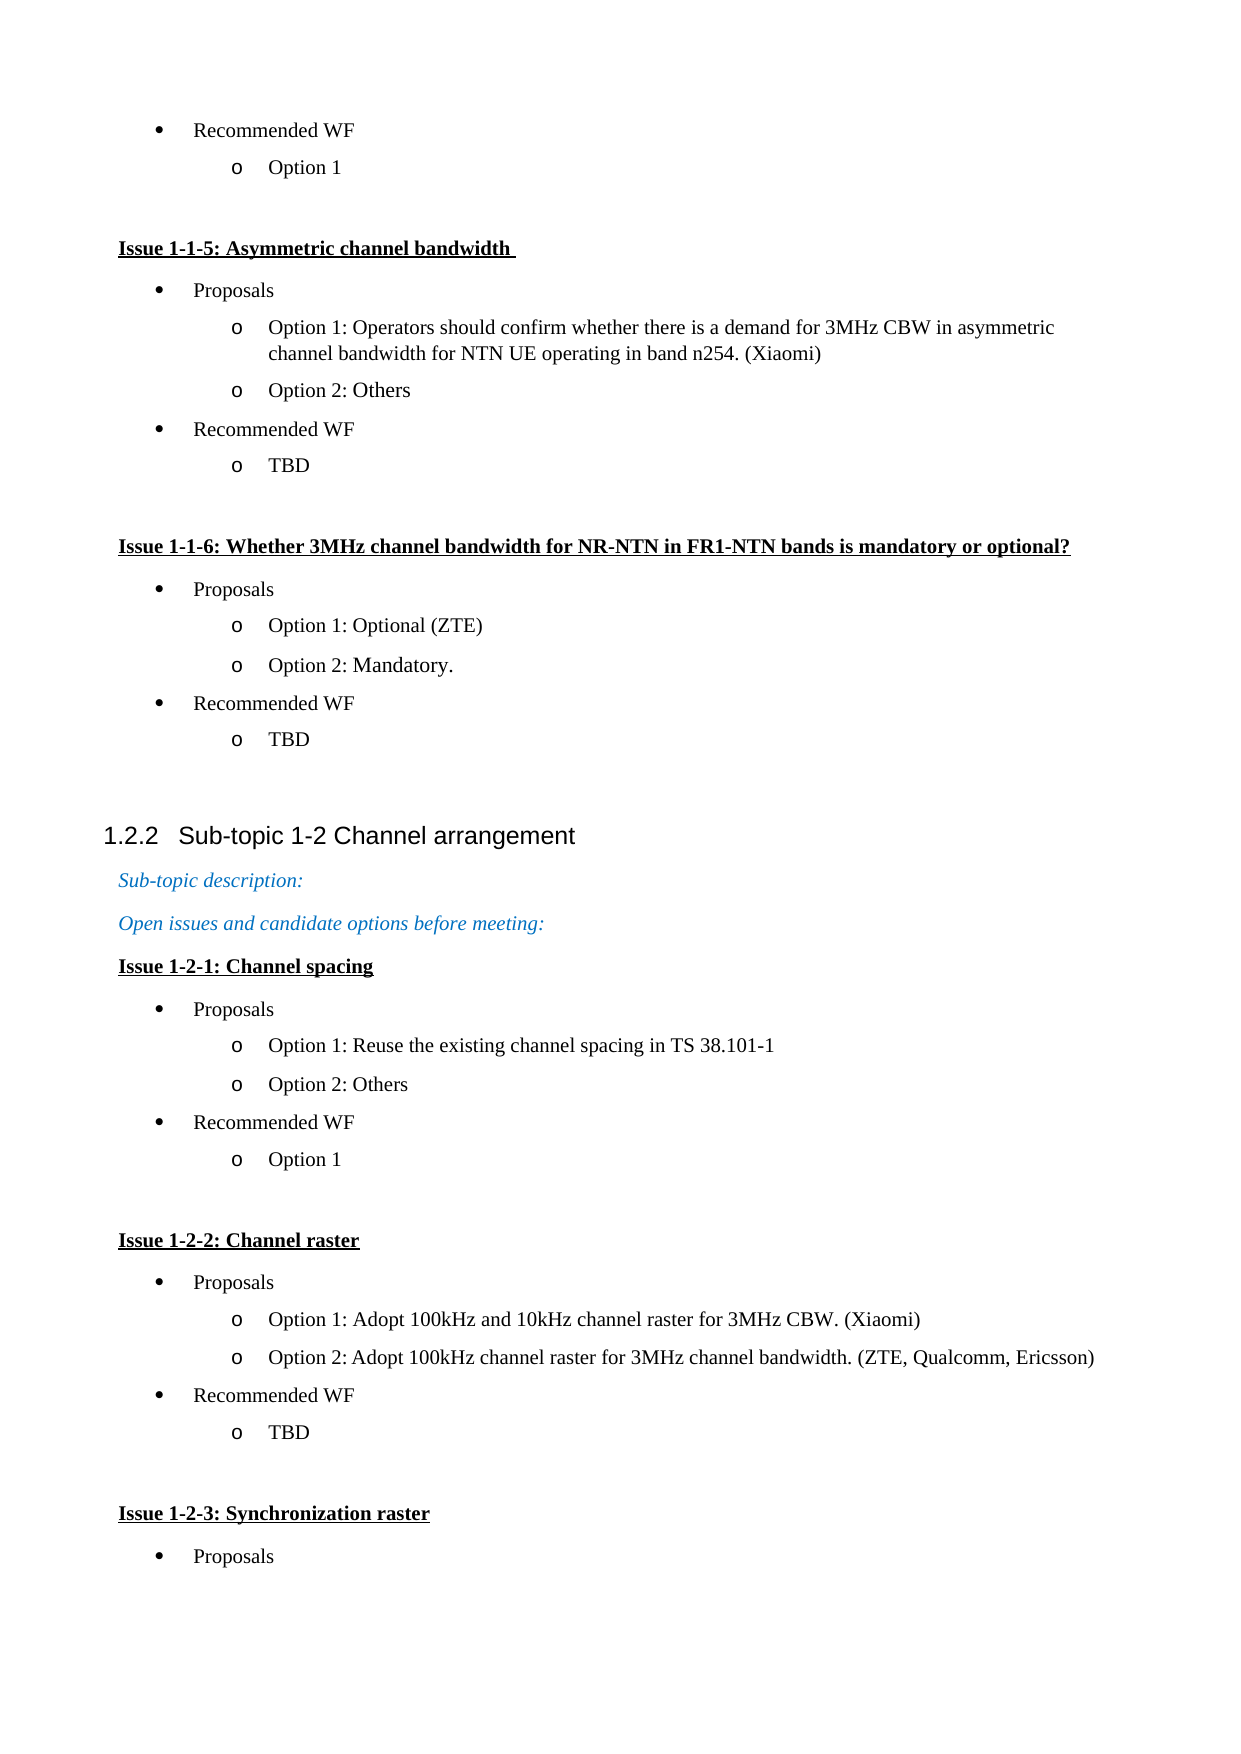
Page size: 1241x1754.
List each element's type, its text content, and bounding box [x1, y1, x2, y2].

list Recommended WF [156, 1383, 1122, 1407]
list TBD [231, 727, 1122, 753]
text Sub-topic description: [118, 868, 1122, 892]
list TBD [231, 453, 1122, 479]
list Proposals [156, 1544, 1122, 1568]
list Proposals [156, 997, 1122, 1021]
list Option 2: Adopt 100kHz channel raster for 3MHz channel bandwidth. (ZTE, Qualcomm, Ericsson) [231, 1345, 1122, 1371]
list Proposals [156, 577, 1122, 601]
list Option 2: Others [231, 1072, 1122, 1097]
list Option 1: Adopt 100kHz and 10kHz channel raster for 3MHz CBW. (Xiaomi) [231, 1307, 1122, 1333]
text Issue 1-2-2: Channel raster [118, 1227, 1122, 1252]
text Issue 1-2-3: Synchronization raster [118, 1501, 1122, 1525]
list Recommended WF [156, 691, 1122, 715]
list Option 1: Optional (ZTE) [231, 613, 1122, 639]
text Issue 1-1-6: Whether 3MHz channel bandwidth for NR-NTN in FR1-NTN bands is mandatory or optional? [118, 534, 1122, 558]
text Issue 1-2-1: Channel spacing [118, 954, 1122, 978]
text Issue 1-1-5: Asymmetric channel bandwidth [118, 236, 1122, 260]
list Option 2: Mandatory. [231, 652, 1122, 678]
list Option 1: Operators should confirm whether there is a demand for 3MHz CBW in asymmetric channel bandwidth for NTN UE operating in band n254. (Xiaomi) [231, 315, 1122, 365]
list Option 2: Others [231, 377, 1122, 404]
list Proposals [156, 1270, 1122, 1294]
list Option 1: Reuse the existing channel spacing in TS 38.101-1 [231, 1033, 1122, 1059]
list Option 1 [231, 1146, 1122, 1172]
list Proposals [156, 278, 1122, 302]
subtitle Sub-topic 1-2 Channel arrangement [103, 821, 1122, 850]
text Open issues and candidate options before meeting: [118, 911, 1122, 935]
list Recommended WF [156, 416, 1122, 441]
list Recommended WF [156, 1110, 1122, 1134]
list TBD [231, 1420, 1122, 1446]
list Option 1 [231, 154, 1122, 180]
list Recommended WF [156, 118, 1122, 142]
